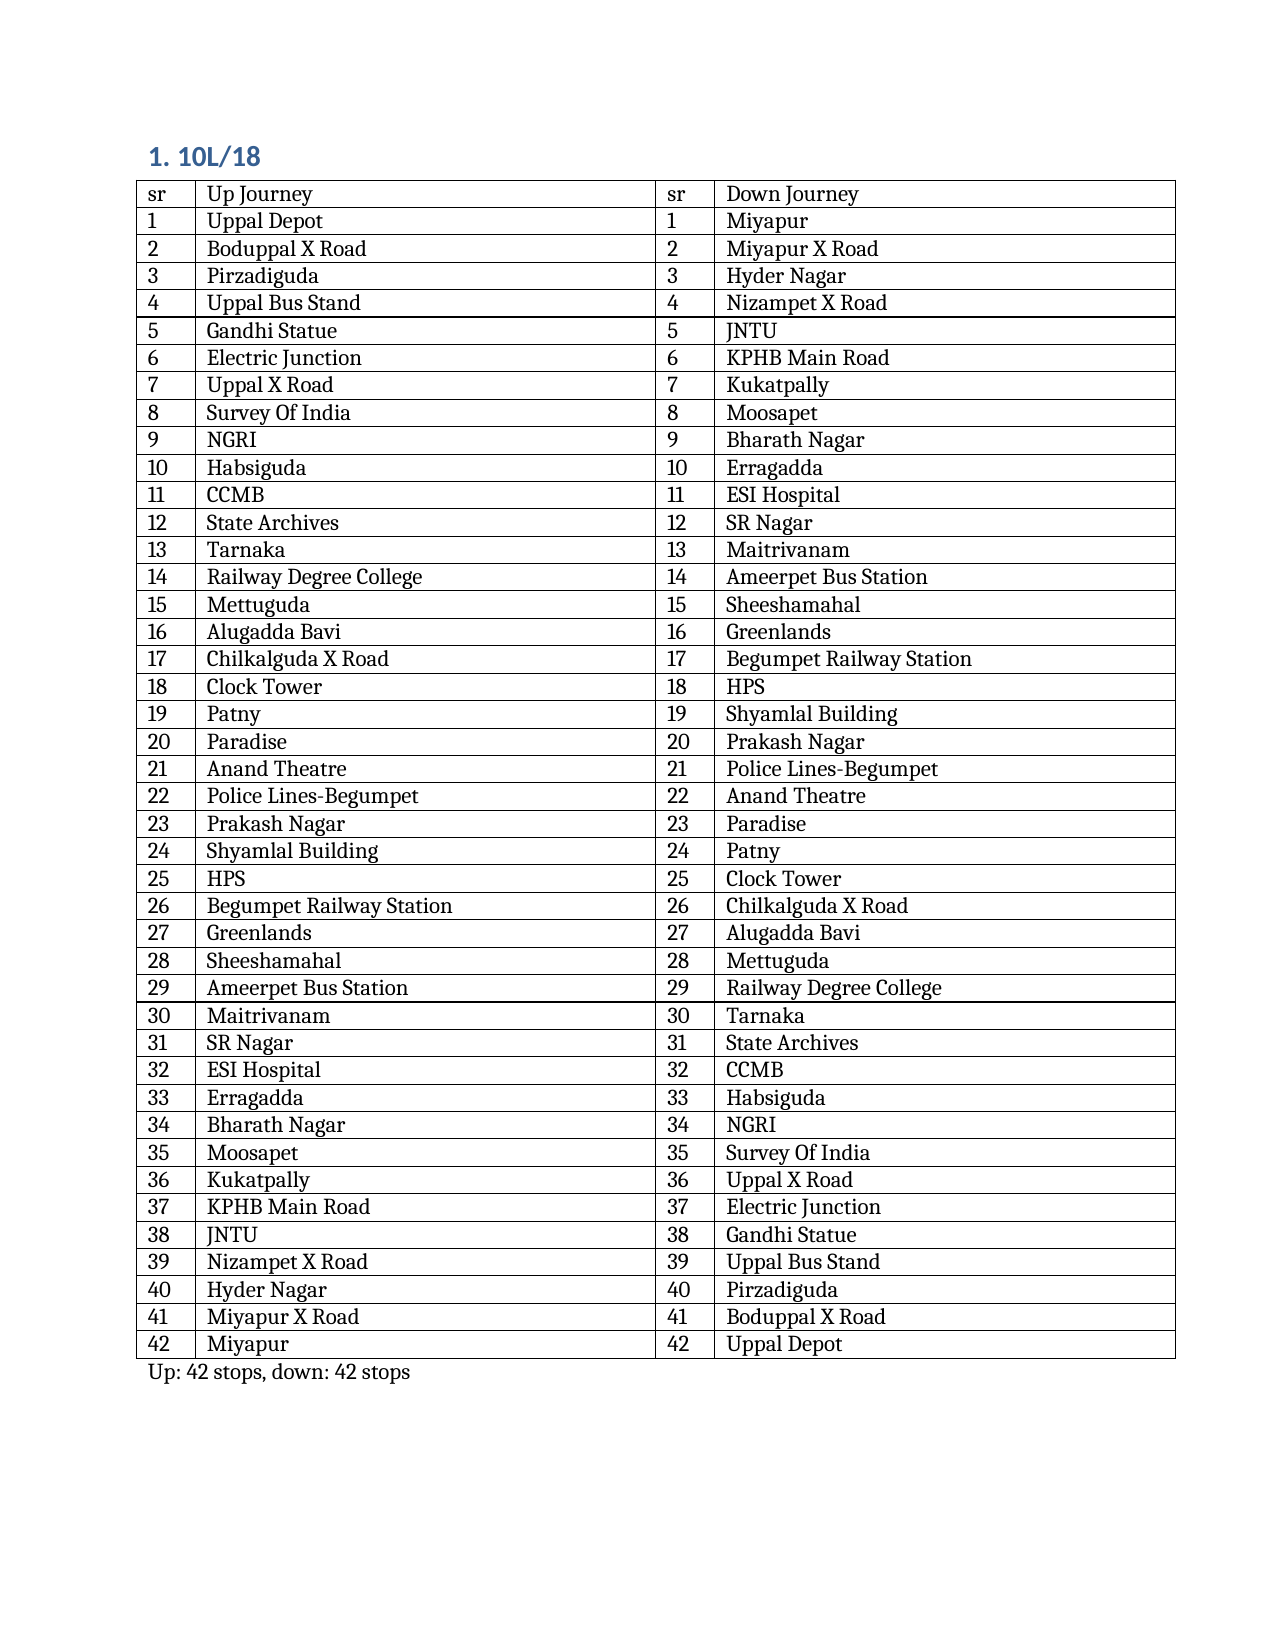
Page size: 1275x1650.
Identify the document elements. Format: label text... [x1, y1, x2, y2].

table_cell Habsiguda [715, 1085, 1175, 1111]
table_cell 9 [656, 427, 714, 453]
table_cell Maitrivanam [196, 1003, 655, 1029]
table_cell Uppal X Road [715, 1167, 1175, 1193]
table_cell 14 [656, 564, 714, 590]
table_cell 11 [137, 482, 195, 508]
table_cell 30 [656, 1003, 714, 1029]
table_cell Moosapet [196, 1139, 655, 1166]
table_cell 24 [656, 838, 714, 864]
table_cell 41 [137, 1304, 195, 1330]
table_cell 42 [137, 1331, 195, 1357]
table_cell 32 [656, 1057, 714, 1083]
table_cell Police Lines-Begumpet [715, 756, 1175, 782]
table_cell 7 [656, 372, 714, 399]
table_cell 22 [137, 783, 195, 809]
table_cell Bharath Nagar [715, 427, 1175, 453]
table_cell Electric Junction [715, 1194, 1175, 1221]
table_cell 42 [656, 1331, 714, 1357]
table_cell 34 [137, 1112, 195, 1138]
table_cell Electric Junction [196, 345, 655, 371]
table_cell Gandhi Statue [715, 1222, 1175, 1248]
table_cell 25 [656, 865, 714, 892]
table_cell Alugadda Bavi [715, 920, 1175, 947]
table_cell 16 [656, 619, 714, 645]
table_cell 3 [137, 263, 195, 289]
table_cell 35 [137, 1139, 195, 1166]
table_cell 24 [137, 838, 195, 864]
table_cell Patny [196, 701, 655, 727]
table_cell 15 [137, 591, 195, 618]
table_cell 8 [137, 400, 195, 426]
table_cell 22 [656, 783, 714, 809]
table_cell CCMB [715, 1057, 1175, 1083]
table_cell Maitrivanam [715, 537, 1175, 563]
table_cell Uppal X Road [196, 372, 655, 399]
table_cell Ameerpet Bus Station [196, 975, 655, 1001]
table_cell Begumpet Railway Station [196, 893, 655, 919]
table_cell Boduppal X Road [715, 1304, 1175, 1330]
table_cell Greenlands [196, 920, 655, 947]
table_header sr [137, 181, 195, 207]
table_cell SR Nagar [715, 509, 1175, 536]
table_cell Shyamlal Building [715, 701, 1175, 727]
table_cell Sheeshamahal [715, 591, 1175, 618]
table_cell 40 [656, 1276, 714, 1303]
table_cell 39 [137, 1249, 195, 1275]
table_cell 1 [656, 208, 714, 234]
table_cell Hyder Nagar [715, 263, 1175, 289]
table_cell 37 [656, 1194, 714, 1221]
table_cell Mettuguda [715, 948, 1175, 974]
table_cell 17 [656, 646, 714, 673]
table_cell 1 [137, 208, 195, 234]
table_cell Uppal Bus Stand [715, 1249, 1175, 1275]
table_cell 10 [656, 455, 714, 481]
table_cell 23 [137, 811, 195, 837]
table_cell SR Nagar [196, 1030, 655, 1056]
table_cell 31 [656, 1030, 714, 1056]
table_cell JNTU [715, 318, 1175, 344]
table_cell Patny [715, 838, 1175, 864]
table_cell 15 [656, 591, 714, 618]
table_cell ESI Hospital [196, 1057, 655, 1083]
table_cell Habsiguda [196, 455, 655, 481]
table_cell 12 [137, 509, 195, 536]
table_cell 2 [656, 235, 714, 262]
table_cell KPHB Main Road [715, 345, 1175, 371]
table_cell 16 [137, 619, 195, 645]
table_cell 36 [137, 1167, 195, 1193]
table_cell 12 [656, 509, 714, 536]
table_cell KPHB Main Road [196, 1194, 655, 1221]
table_cell Anand Theatre [715, 783, 1175, 809]
table_cell 39 [656, 1249, 714, 1275]
table_cell Hyder Nagar [196, 1276, 655, 1303]
table_cell Bharath Nagar [196, 1112, 655, 1138]
table_cell Police Lines-Begumpet [196, 783, 655, 809]
table_cell 10 [137, 455, 195, 481]
table_cell HPS [715, 674, 1175, 700]
table_cell Railway Degree College [715, 975, 1175, 1001]
table_cell Alugadda Bavi [196, 619, 655, 645]
table_cell Erragadda [715, 455, 1175, 481]
table_cell Prakash Nagar [715, 729, 1175, 755]
table_cell Nizampet X Road [715, 290, 1175, 316]
table_cell Erragadda [196, 1085, 655, 1111]
table_cell 33 [137, 1085, 195, 1111]
table_cell 28 [137, 948, 195, 974]
table_cell Sheeshamahal [196, 948, 655, 974]
table_cell 8 [656, 400, 714, 426]
table_cell Uppal Depot [715, 1331, 1175, 1357]
table_cell Miyapur [196, 1331, 655, 1357]
table_cell CCMB [196, 482, 655, 508]
table_cell 40 [137, 1276, 195, 1303]
table_cell 18 [137, 674, 195, 700]
table_cell ESI Hospital [715, 482, 1175, 508]
table_cell Chilkalguda X Road [715, 893, 1175, 919]
table_cell 20 [137, 729, 195, 755]
table_cell 26 [656, 893, 714, 919]
table_cell 6 [137, 345, 195, 371]
table_cell 29 [137, 975, 195, 1001]
table_cell Nizampet X Road [196, 1249, 655, 1275]
table_cell State Archives [196, 509, 655, 536]
table_cell 11 [656, 482, 714, 508]
table_cell Pirzadiguda [196, 263, 655, 289]
table_cell 17 [137, 646, 195, 673]
table_cell 31 [137, 1030, 195, 1056]
table_cell 5 [656, 318, 714, 344]
table_cell 38 [656, 1222, 714, 1248]
table_cell 13 [137, 537, 195, 563]
table_cell 14 [137, 564, 195, 590]
table_cell 32 [137, 1057, 195, 1083]
table_cell Boduppal X Road [196, 235, 655, 262]
table_cell Begumpet Railway Station [715, 646, 1175, 673]
table_cell Tarnaka [715, 1003, 1175, 1029]
text Up: 42 stops, down: 42 stops [148, 1358, 1186, 1385]
table_cell NGRI [715, 1112, 1175, 1138]
subtitle 1. 10L/18 [148, 138, 1186, 174]
table_cell 13 [656, 537, 714, 563]
table_header Down Journey [715, 181, 1175, 207]
table_header Up Journey [196, 181, 655, 207]
table_cell 35 [656, 1139, 714, 1166]
table_cell HPS [196, 865, 655, 892]
table_cell 27 [137, 920, 195, 947]
table_cell Kukatpally [196, 1167, 655, 1193]
table_cell Uppal Bus Stand [196, 290, 655, 316]
table_cell Greenlands [715, 619, 1175, 645]
table_cell 5 [137, 318, 195, 344]
table_cell 19 [656, 701, 714, 727]
table_cell Prakash Nagar [196, 811, 655, 837]
table_cell Survey Of India [196, 400, 655, 426]
table_cell Shyamlal Building [196, 838, 655, 864]
table_cell Survey Of India [715, 1139, 1175, 1166]
table_cell Gandhi Statue [196, 318, 655, 344]
table_cell Tarnaka [196, 537, 655, 563]
table_cell 3 [656, 263, 714, 289]
table_cell Clock Tower [196, 674, 655, 700]
table_cell Miyapur X Road [196, 1304, 655, 1330]
table_cell Railway Degree College [196, 564, 655, 590]
table_cell 9 [137, 427, 195, 453]
table_cell 25 [137, 865, 195, 892]
table_cell 19 [137, 701, 195, 727]
table_cell 36 [656, 1167, 714, 1193]
table_cell 38 [137, 1222, 195, 1248]
table_cell 21 [656, 756, 714, 782]
table_cell 29 [656, 975, 714, 1001]
table_cell 30 [137, 1003, 195, 1029]
table_cell 28 [656, 948, 714, 974]
table_cell Paradise [715, 811, 1175, 837]
table_cell 37 [137, 1194, 195, 1221]
table_cell 2 [137, 235, 195, 262]
table_cell 21 [137, 756, 195, 782]
table_cell Miyapur [715, 208, 1175, 234]
table_cell Miyapur X Road [715, 235, 1175, 262]
table_cell 4 [656, 290, 714, 316]
table_cell JNTU [196, 1222, 655, 1248]
table_cell 6 [656, 345, 714, 371]
table_cell Moosapet [715, 400, 1175, 426]
table_cell NGRI [196, 427, 655, 453]
table_cell Ameerpet Bus Station [715, 564, 1175, 590]
table_cell Mettuguda [196, 591, 655, 618]
table_cell Kukatpally [715, 372, 1175, 399]
table_cell 27 [656, 920, 714, 947]
table_cell 26 [137, 893, 195, 919]
table_cell Pirzadiguda [715, 1276, 1175, 1303]
table_cell 4 [137, 290, 195, 316]
table_cell Clock Tower [715, 865, 1175, 892]
table_cell 18 [656, 674, 714, 700]
table_cell Paradise [196, 729, 655, 755]
table_cell 7 [137, 372, 195, 399]
table_cell 34 [656, 1112, 714, 1138]
table_cell Uppal Depot [196, 208, 655, 234]
table_cell Chilkalguda X Road [196, 646, 655, 673]
table_cell 41 [656, 1304, 714, 1330]
table_cell 20 [656, 729, 714, 755]
table_cell 23 [656, 811, 714, 837]
table_cell Anand Theatre [196, 756, 655, 782]
table_cell 33 [656, 1085, 714, 1111]
table_header sr [656, 181, 714, 207]
table_cell State Archives [715, 1030, 1175, 1056]
